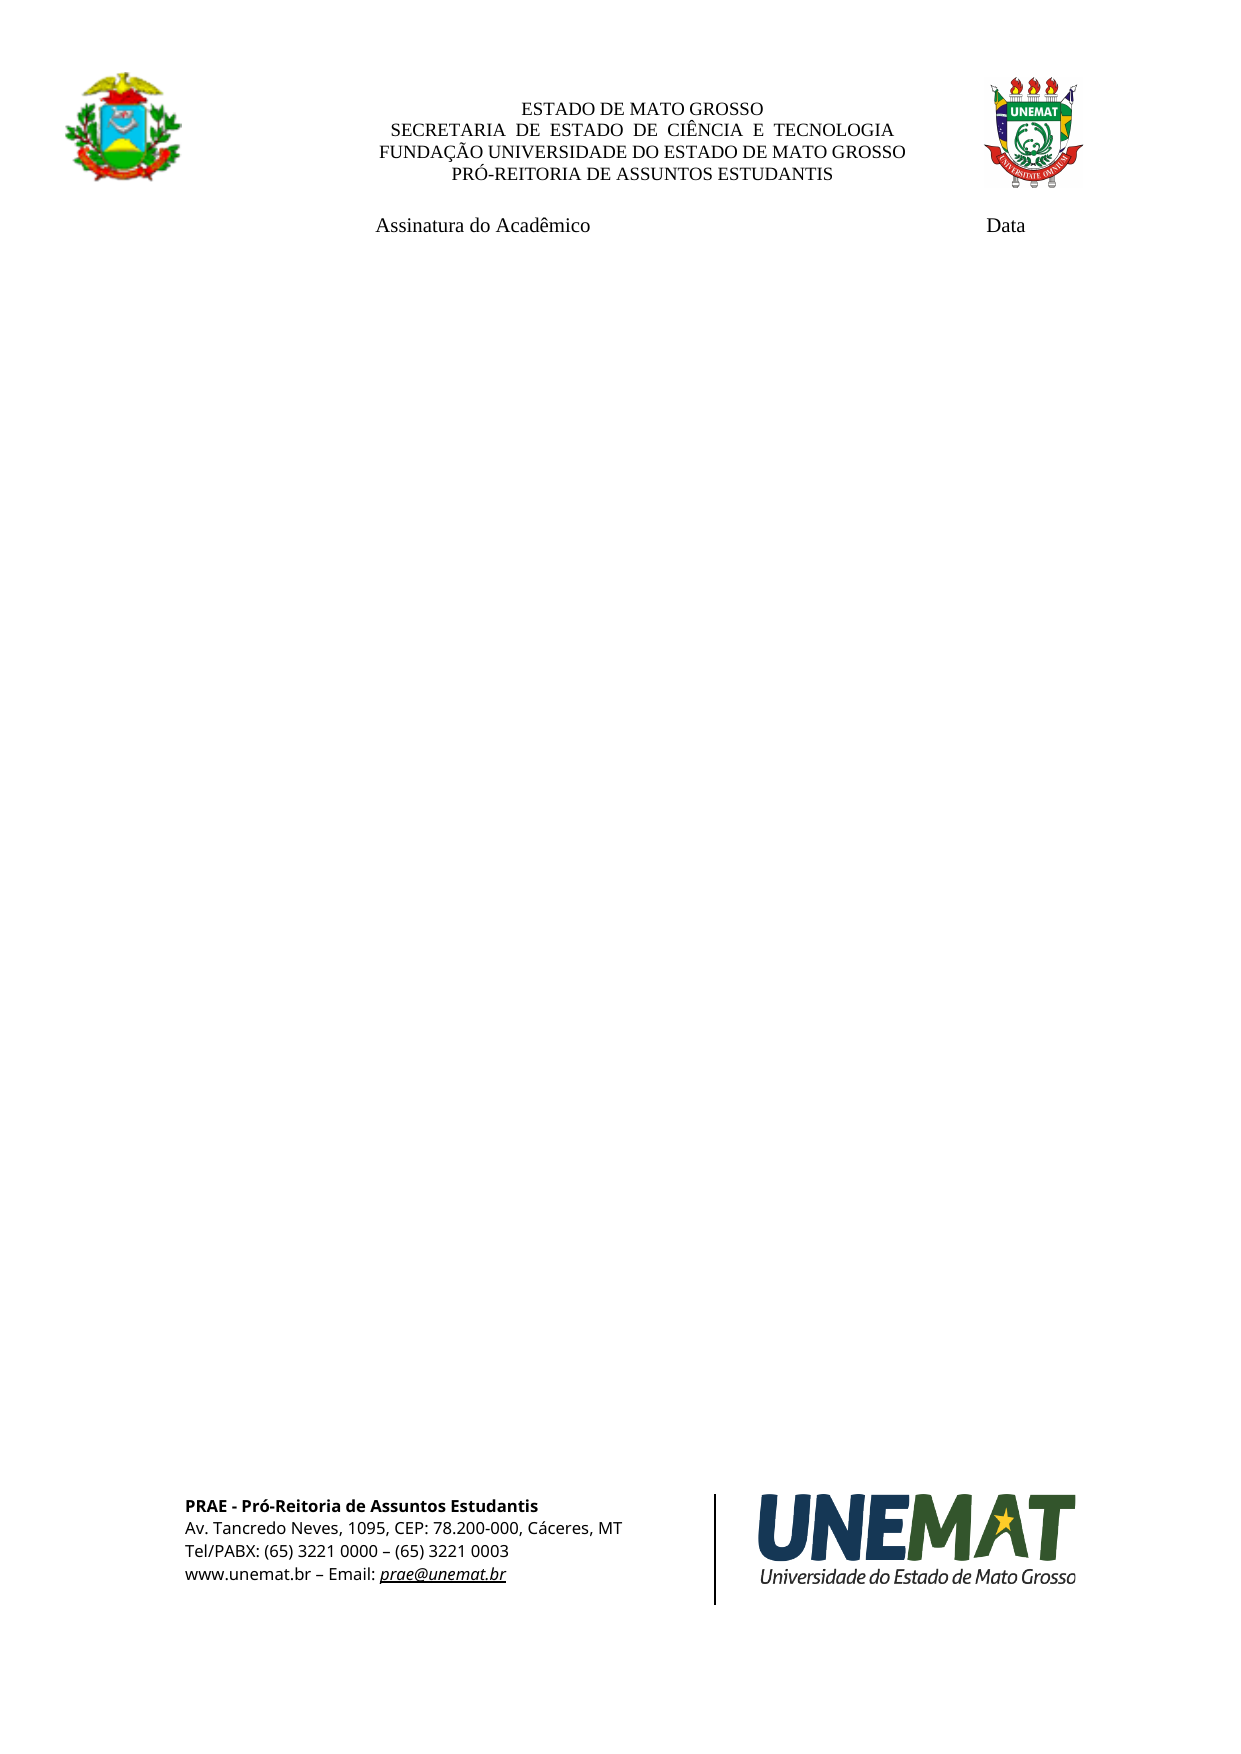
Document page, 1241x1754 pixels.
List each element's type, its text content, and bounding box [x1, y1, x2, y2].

picture [983, 77, 1084, 188]
picture [64, 72, 182, 184]
text Assinatura do Acadêmico Data [177, 213, 1108, 237]
picture [758, 1494, 1076, 1584]
